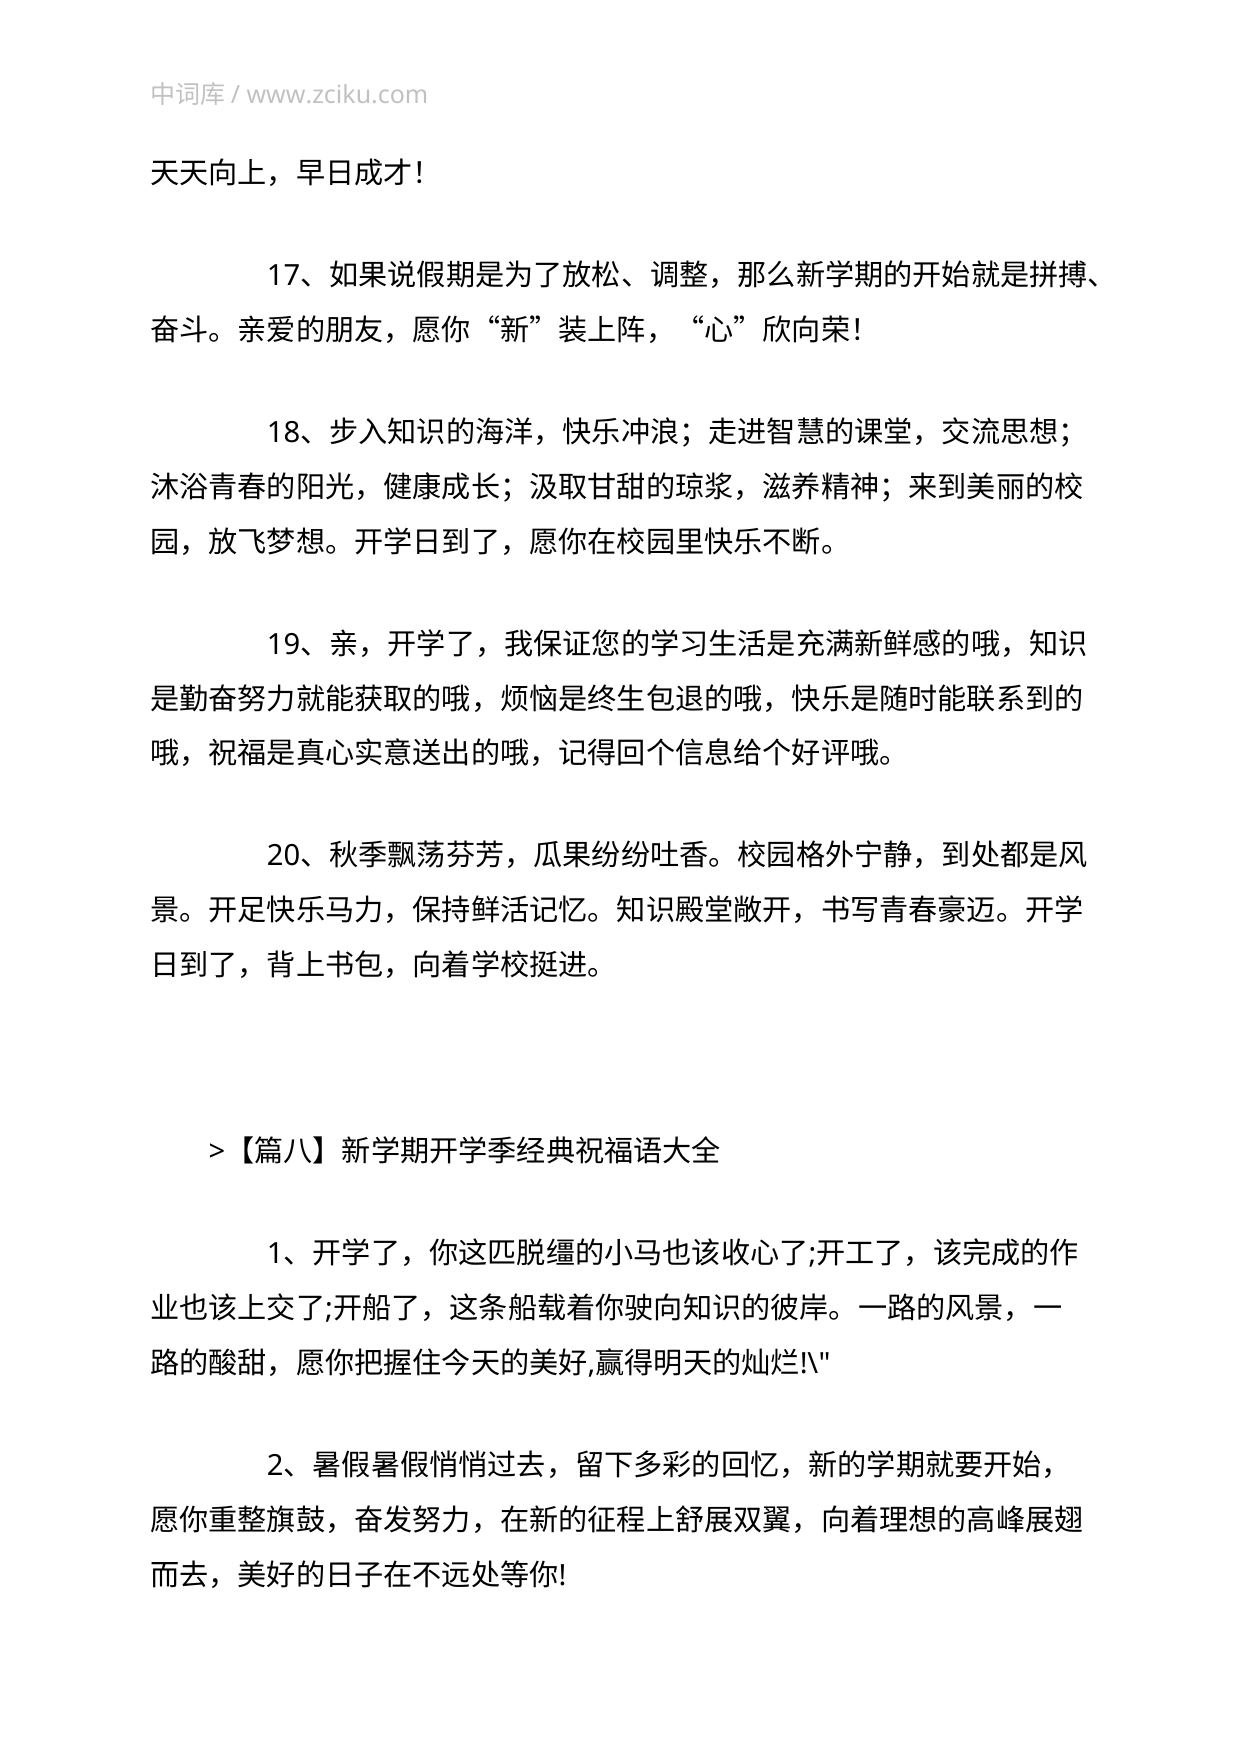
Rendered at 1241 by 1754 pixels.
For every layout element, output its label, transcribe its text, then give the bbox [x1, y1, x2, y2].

text >【篇八】新学期开学季经典祝福语大全 [150, 1128, 1090, 1170]
text 1、开学了，你这匹脱缰的小马也该收心了;开工了，该完成的作业也该上交了;开船了，这条船载着你驶向知识的彼岸。一路的风景，一路的酸甜，愿你把握住今天的美好,赢得明天的灿烂!\" [150, 1230, 1090, 1382]
text 20、秋季飘荡芬芳，瓜果纷纷吐香。校园格外宁静，到处都是风景。开足快乐马力，保持鲜活记忆。知识殿堂敞开，书写青春豪迈。开学日到了，背上书包，向着学校挺进。 [150, 832, 1090, 984]
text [150, 150, 1090, 192]
text 2、暑假暑假悄悄过去，留下多彩的回忆，新的学期就要开始，愿你重整旗鼓，奋发努力，在新的征程上舒展双翼，向着理想的高峰展翅而去，美好的日子在不远处等你! [150, 1442, 1090, 1594]
text 19、亲，开学了，我保证您的学习生活是充满新鲜感的哦，知识是勤奋努力就能获取的哦，烦恼是终生包退的哦，快乐是随时能联系到的哦，祝福是真心实意送出的哦，记得回个信息给个好评哦。 [150, 620, 1090, 772]
text 18、步入知识的海洋，快乐冲浪；走进智慧的课堂，交流思想；沐浴青春的阳光，健康成长；汲取甘甜的琼浆，滋养精神；来到美丽的校园，放飞梦想。开学日到了，愿你在校园里快乐不断。 [150, 408, 1090, 561]
text 17、如果说假期是为了放松、调整，那么新学期的开始就是拼搏、奋斗。亲爱的朋友，愿你“新”装上阵，“心”欣向荣！ [150, 252, 1090, 349]
